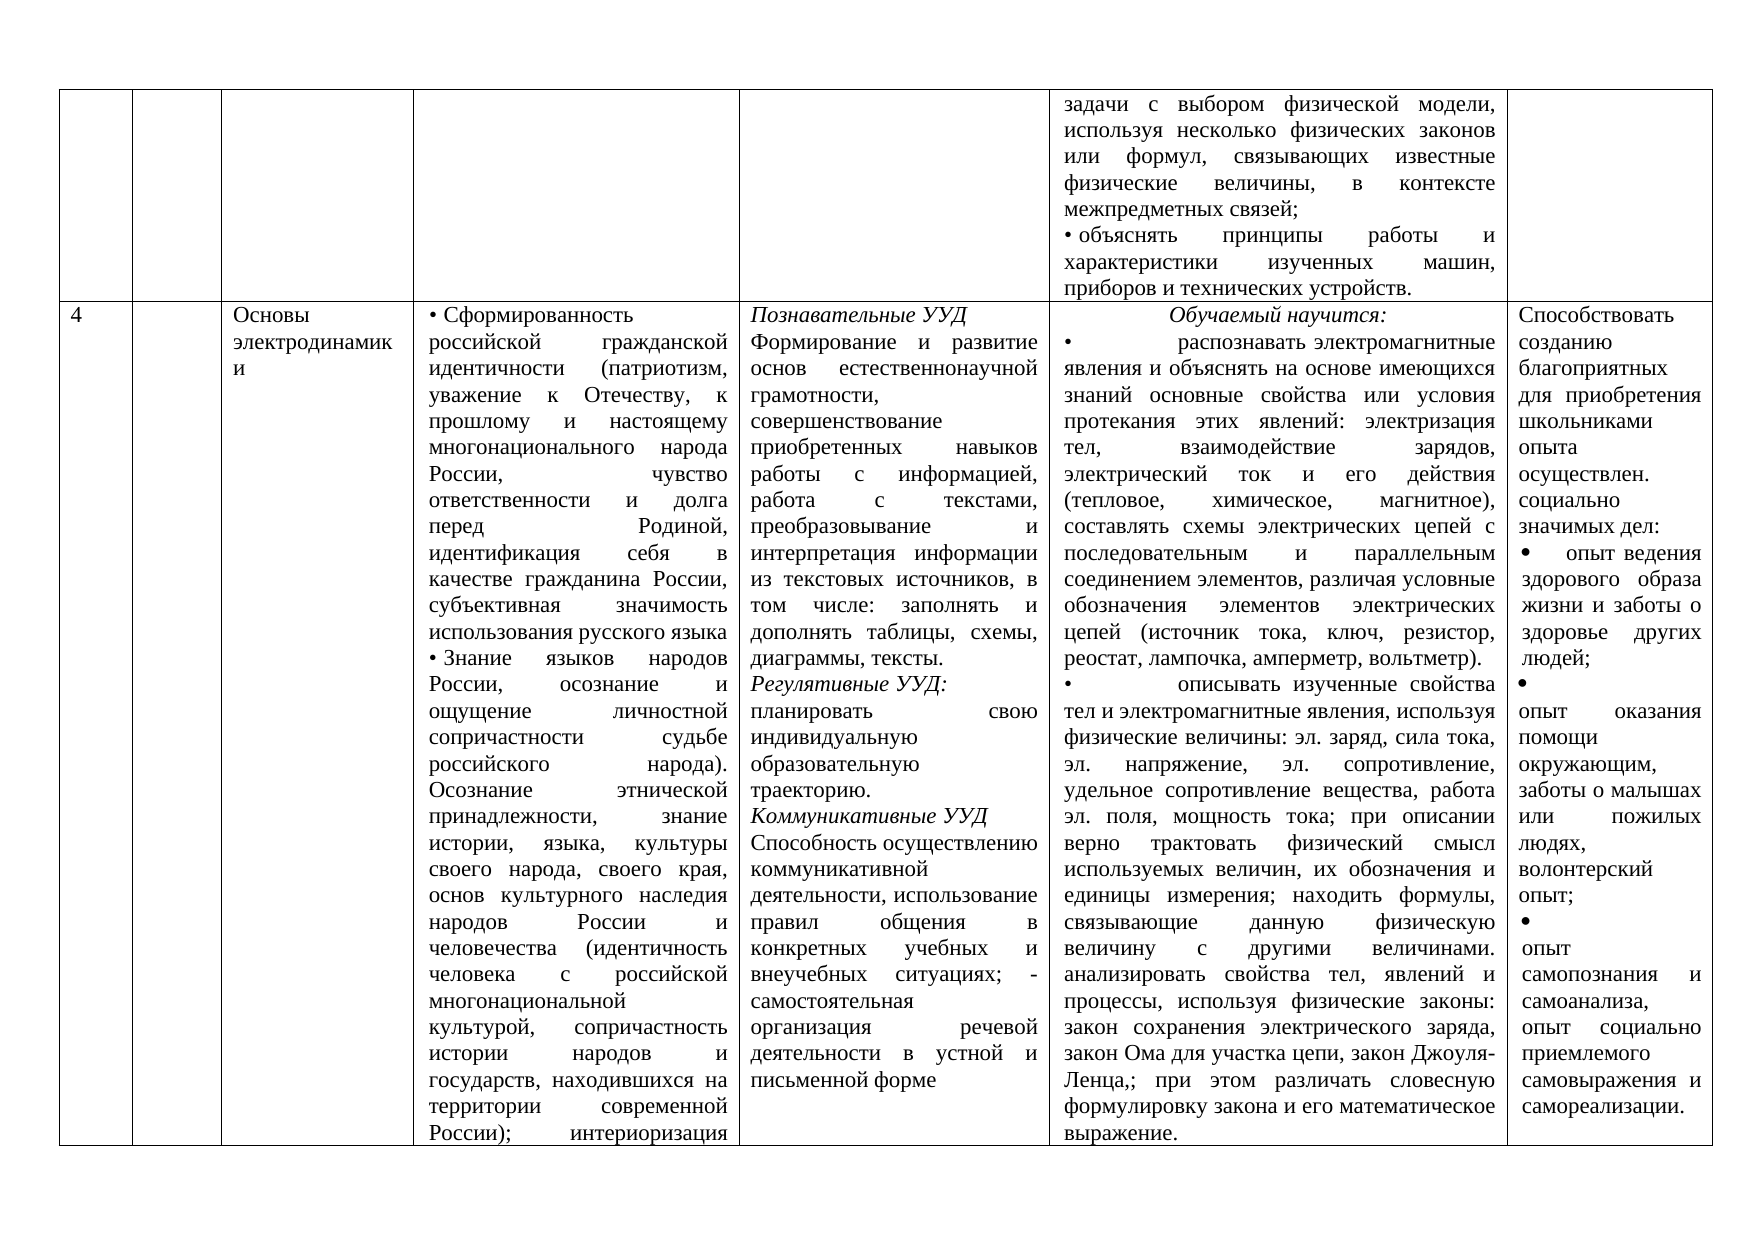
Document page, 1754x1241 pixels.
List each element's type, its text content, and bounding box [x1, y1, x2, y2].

table_cell 4 [60, 302, 132, 1145]
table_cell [740, 302, 1049, 1145]
table_cell [133, 302, 221, 1145]
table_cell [1050, 302, 1507, 1145]
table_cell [1508, 302, 1712, 1145]
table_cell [1508, 90, 1712, 301]
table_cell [222, 302, 413, 1145]
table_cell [414, 302, 739, 1145]
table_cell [222, 90, 413, 301]
table_cell [133, 90, 221, 301]
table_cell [1050, 90, 1507, 301]
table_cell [740, 90, 1049, 301]
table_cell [414, 90, 739, 301]
table_cell 3 [60, 90, 132, 301]
